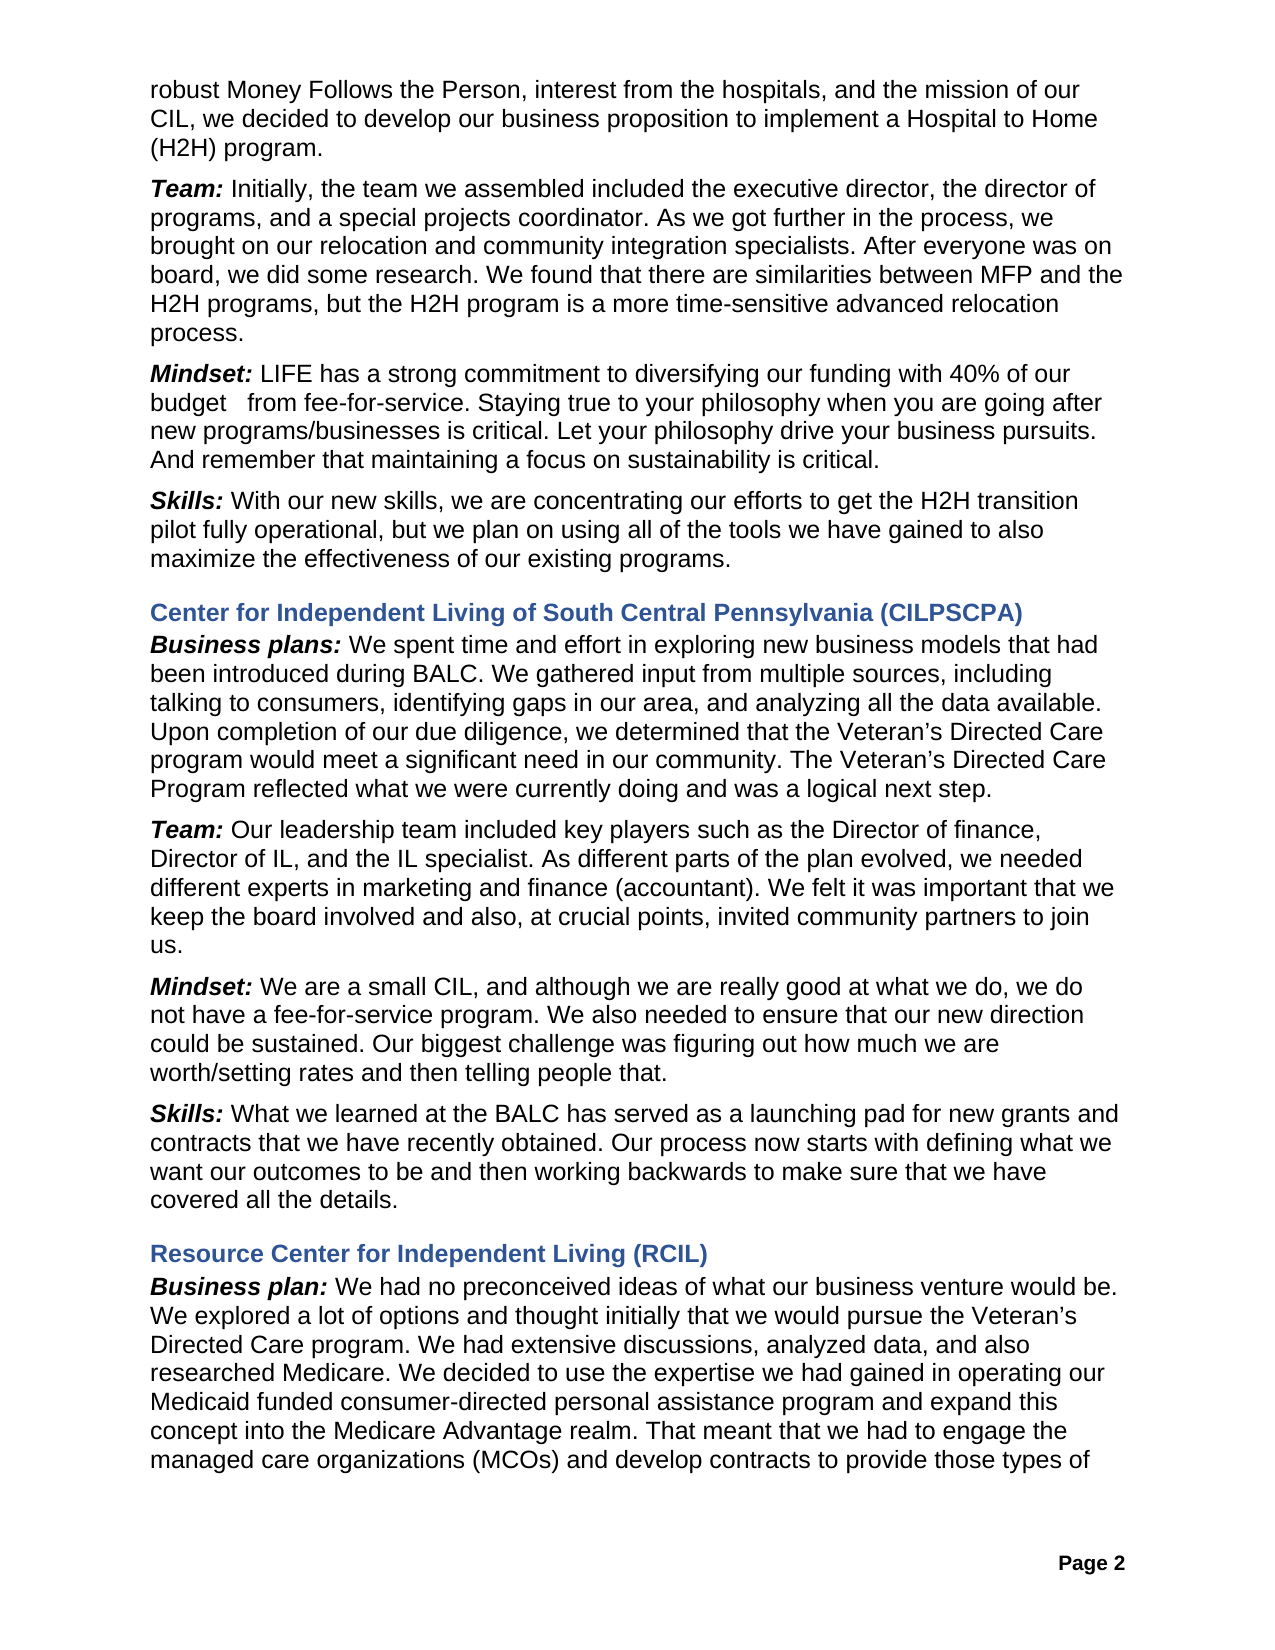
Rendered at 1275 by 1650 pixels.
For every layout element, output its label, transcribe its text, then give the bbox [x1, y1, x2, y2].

text Mindset: LIFE has a strong commitment to diversifying our funding with 40% of our budget from fee-for-service. Staying true to your philosophy when you are going after new programs/businesses is critical. Let your philosophy drive your business pursuits. And remember that maintaining a focus on sustainability is critical. [150, 359, 1125, 474]
text Business plans: We spent time and effort in exploring new business models that had been introduced during BALC. We gathered input from multiple sources, including talking to consumers, identifying gaps in our area, and analyzing all the data available. Upon completion of our due diligence, we determined that the Veteran’s Directed Care program would meet a significant need in our community. The Veteran’s Directed Care Program reflected what we were currently doing and was a logical next step. [150, 630, 1125, 803]
text Skills: With our new skills, we are concentrating our efforts to get the H2H transition pilot fully operational, but we plan on using all of the tools we have gained to also maximize the effectiveness of our existing programs. [150, 486, 1125, 572]
text Team: Our leadership team included key players such as the Director of finance, Director of IL, and the IL specialist. As different parts of the plan evolved, we needed different experts in marketing and finance (accountant). We felt it was important that we keep the board involved and also, at crucial points, invited community partners to join us. [150, 815, 1125, 959]
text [150, 75, 1125, 161]
text Skills: What we learned at the BALC has served as a launching pad for new grants and contracts that we have recently obtained. Our process now starts with defining what we want our outcomes to be and then working backwards to make sure that we have covered all the details. [150, 1099, 1125, 1214]
subtitle Center for Independent Living of South Central Pennsylvania (CILPSCPA) [150, 597, 1125, 626]
text Mindset: We are a small CIL, and although we are really good at what we do, we do not have a fee-for-service program. We also needed to ensure that our new direction could be sustained. Our biggest challenge was figuring out how much we are worth/setting rates and then telling people that. [150, 972, 1125, 1087]
text Team: Initially, the team we assembled included the executive director, the director of programs, and a special projects coordinator. As we got further in the process, we brought on our relocation and community integration specialists. After everyone was on board, we did some research. We found that there are similarities between MFP and the H2H programs, but the H2H program is a more time-sensitive advanced relocation process. [150, 174, 1125, 346]
subtitle Resource Center for Independent Living (RCIL) [150, 1239, 1125, 1268]
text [150, 1272, 1125, 1473]
